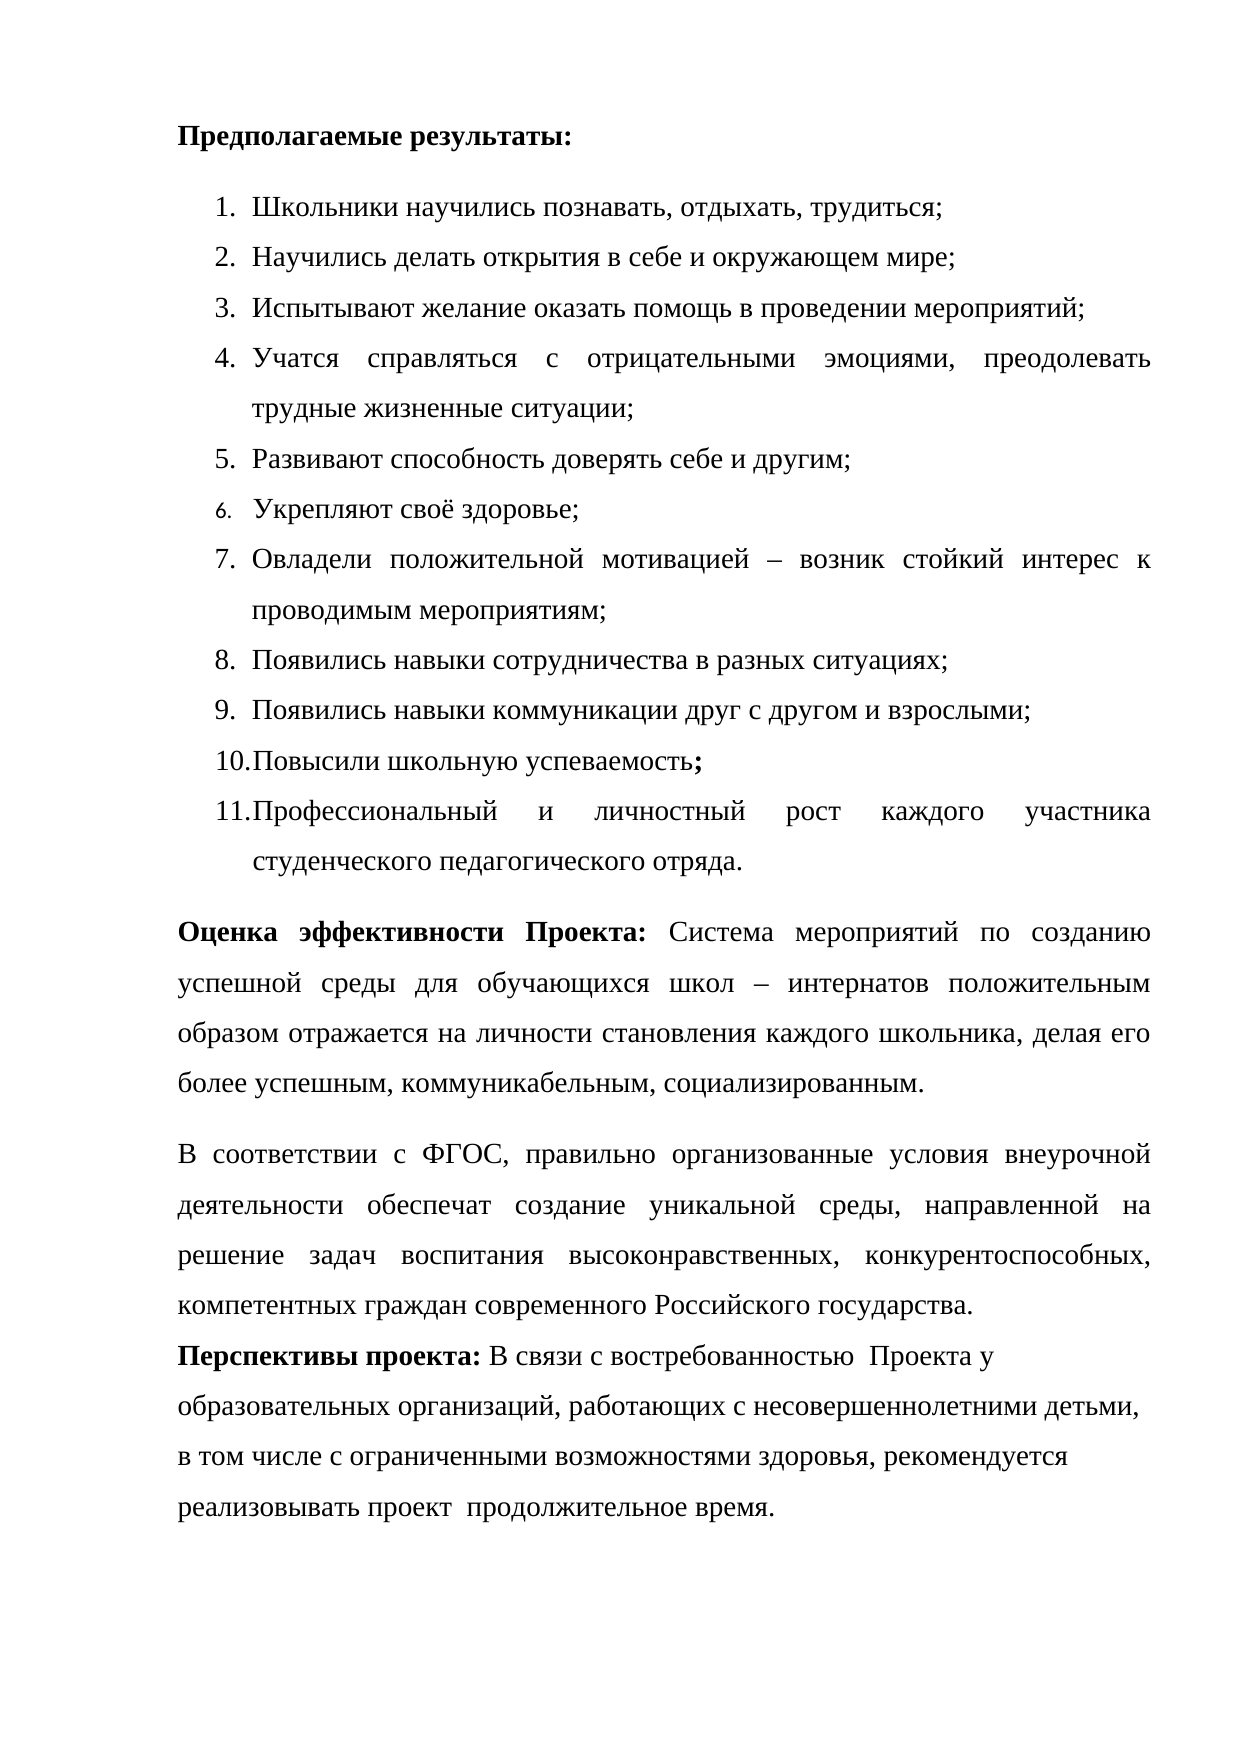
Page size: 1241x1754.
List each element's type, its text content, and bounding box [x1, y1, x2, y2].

list Учатся справляться с отрицательными эмоциями, преодолевать трудные жизненные ситуации; [214, 340, 1152, 424]
list Появились навыки сотрудничества в разных ситуациях; [214, 642, 1152, 676]
text В соответствии с ФГОС, правильно организованные условия внеурочной деятельности обеспечат создание уникальной среды, направленной на решение задач воспитания высоконравственных, конкурентоспособных, компетентных граждан современного Российского государства. [177, 1137, 1152, 1321]
list Повысили школьную успеваемость; [215, 743, 1152, 776]
list Испытывают желание оказать помощь в проведении мероприятий; [214, 290, 1152, 323]
text Оценка эффективности Проекта: Система мероприятий по созданию успешной среды для обучающихся школ – интернатов положительным образом отражается на личности становления каждого школьника, делая его более успешным, коммуникабельным, социализированным. [177, 914, 1152, 1099]
list Укрепляют своё здоровье; [215, 491, 1152, 525]
list Научились делать открытия в себе и окружающем мире; [214, 239, 1152, 273]
text Перспективы проекта: В связи с востребованностью Проекта у образовательных организаций, работающих с несовершеннолетними детьми, в том числе с ограниченными возможностями здоровья, рекомендуется реализовывать проект продолжительное время. [177, 1338, 1152, 1522]
list Появились навыки коммуникации друг с другом и взрослыми; [214, 692, 1152, 726]
list Профессиональный и личностный рост каждого участника студенческого педагогического отряда. [215, 793, 1152, 877]
list Развивают способность доверять себе и другим; [214, 441, 1152, 474]
list Овладели положительной мотивацией – возник стойкий интерес к проводимым мероприятиям; [214, 541, 1152, 625]
list Школьники научились познавать, отдыхать, трудиться; [214, 189, 1152, 223]
text Предполагаемые результаты: [177, 118, 1152, 152]
